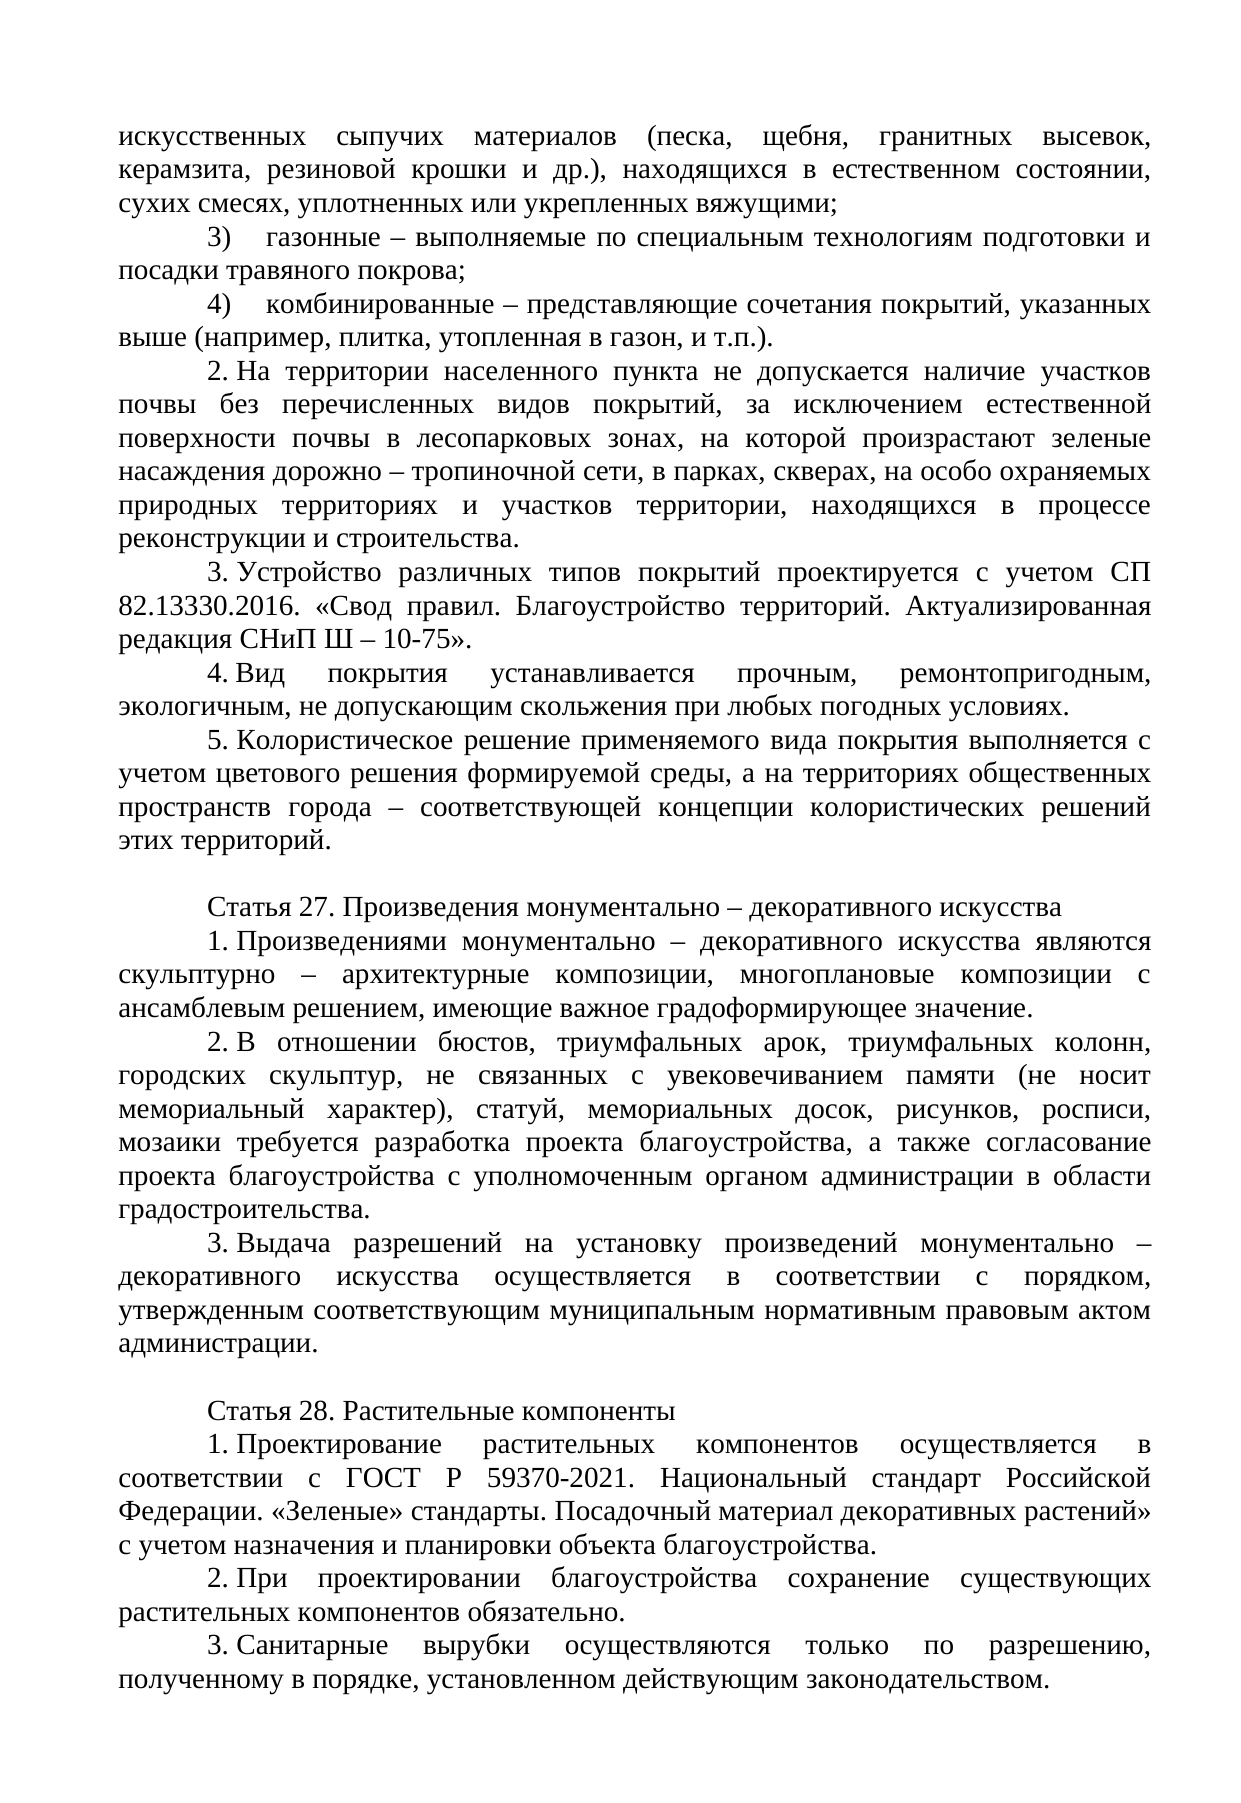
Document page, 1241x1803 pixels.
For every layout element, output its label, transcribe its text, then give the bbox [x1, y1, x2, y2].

list комбинированные – представляющие сочетания покрытий, указанных выше (например, плитка, утопленная в газон, и т.п.). [118, 286, 1152, 353]
list газонные – выполняемые по специальным технологиям подготовки и посадки травяного покрова; [118, 219, 1152, 286]
list Выдача разрешений на установку произведений монументально –декоративного искусства осуществляется в соответствии с порядком, утвержденным соответствующим муниципальным нормативным правовым актом администрации. [118, 1225, 1152, 1359]
text Статья 28. Растительные компоненты [118, 1393, 1152, 1426]
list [118, 118, 1152, 219]
list На территории населенного пункта не допускается наличие участков почвы без перечисленных видов покрытий, за исключением естественной поверхности почвы в лесопарковых зонах, на которой произрастают зеленые насаждения дорожно – тропиночной сети, в парках, скверах, на особо охраняемых природных территориях и участков территории, находящихся в процессе реконструкции и строительства. [118, 353, 1152, 554]
list Колористическое решение применяемого вида покрытия выполняется с учетом цветового решения формируемой среды, а на территориях общественных пространств города – соответствующей концепции колористических решений этих территорий. [118, 722, 1152, 856]
list Произведениями монументально – декоративного искусства являются скульптурно – архитектурные композиции, многоплановые композиции с ансамблевым решением, имеющие важное градоформирующее значение. [118, 923, 1152, 1024]
text Статья 27. Произведения монументально – декоративного искусства [118, 889, 1152, 923]
list Устройство различных типов покрытий проектируется с учетом СП 82.13330.2016. «Свод правил. Благоустройство территорий. Актуализированная редакция СНиП Ш – 10-75». [118, 554, 1152, 655]
list В отношении бюстов, триумфальных арок, триумфальных колонн, городских скульптур, не связанных с увековечиванием памяти (не носит мемориальный характер), статуй, мемориальных досок, рисунков, росписи, мозаики требуется разработка проекта благоустройства, а также согласование проекта благоустройства с уполномоченным органом администрации в области градостроительства. [118, 1024, 1152, 1225]
list Вид покрытия устанавливается прочным, ремонтопригодным, экологичным, не допускающим скольжения при любых погодных условиях. [118, 655, 1152, 722]
list При проектировании благоустройства сохранение существующих растительных компонентов обязательно. [118, 1560, 1152, 1627]
list Санитарные вырубки осуществляются только по разрешению, полученному в порядке, установленном действующим законодательством. [118, 1627, 1152, 1694]
list Проектирование растительных компонентов осуществляется в соответствии с ГОСТ Р 59370-2021. Национальный стандарт Российской Федерации. «Зеленые» стандарты. Посадочный материал декоративных растений» с учетом назначения и планировки объекта благоустройства. [118, 1426, 1152, 1560]
